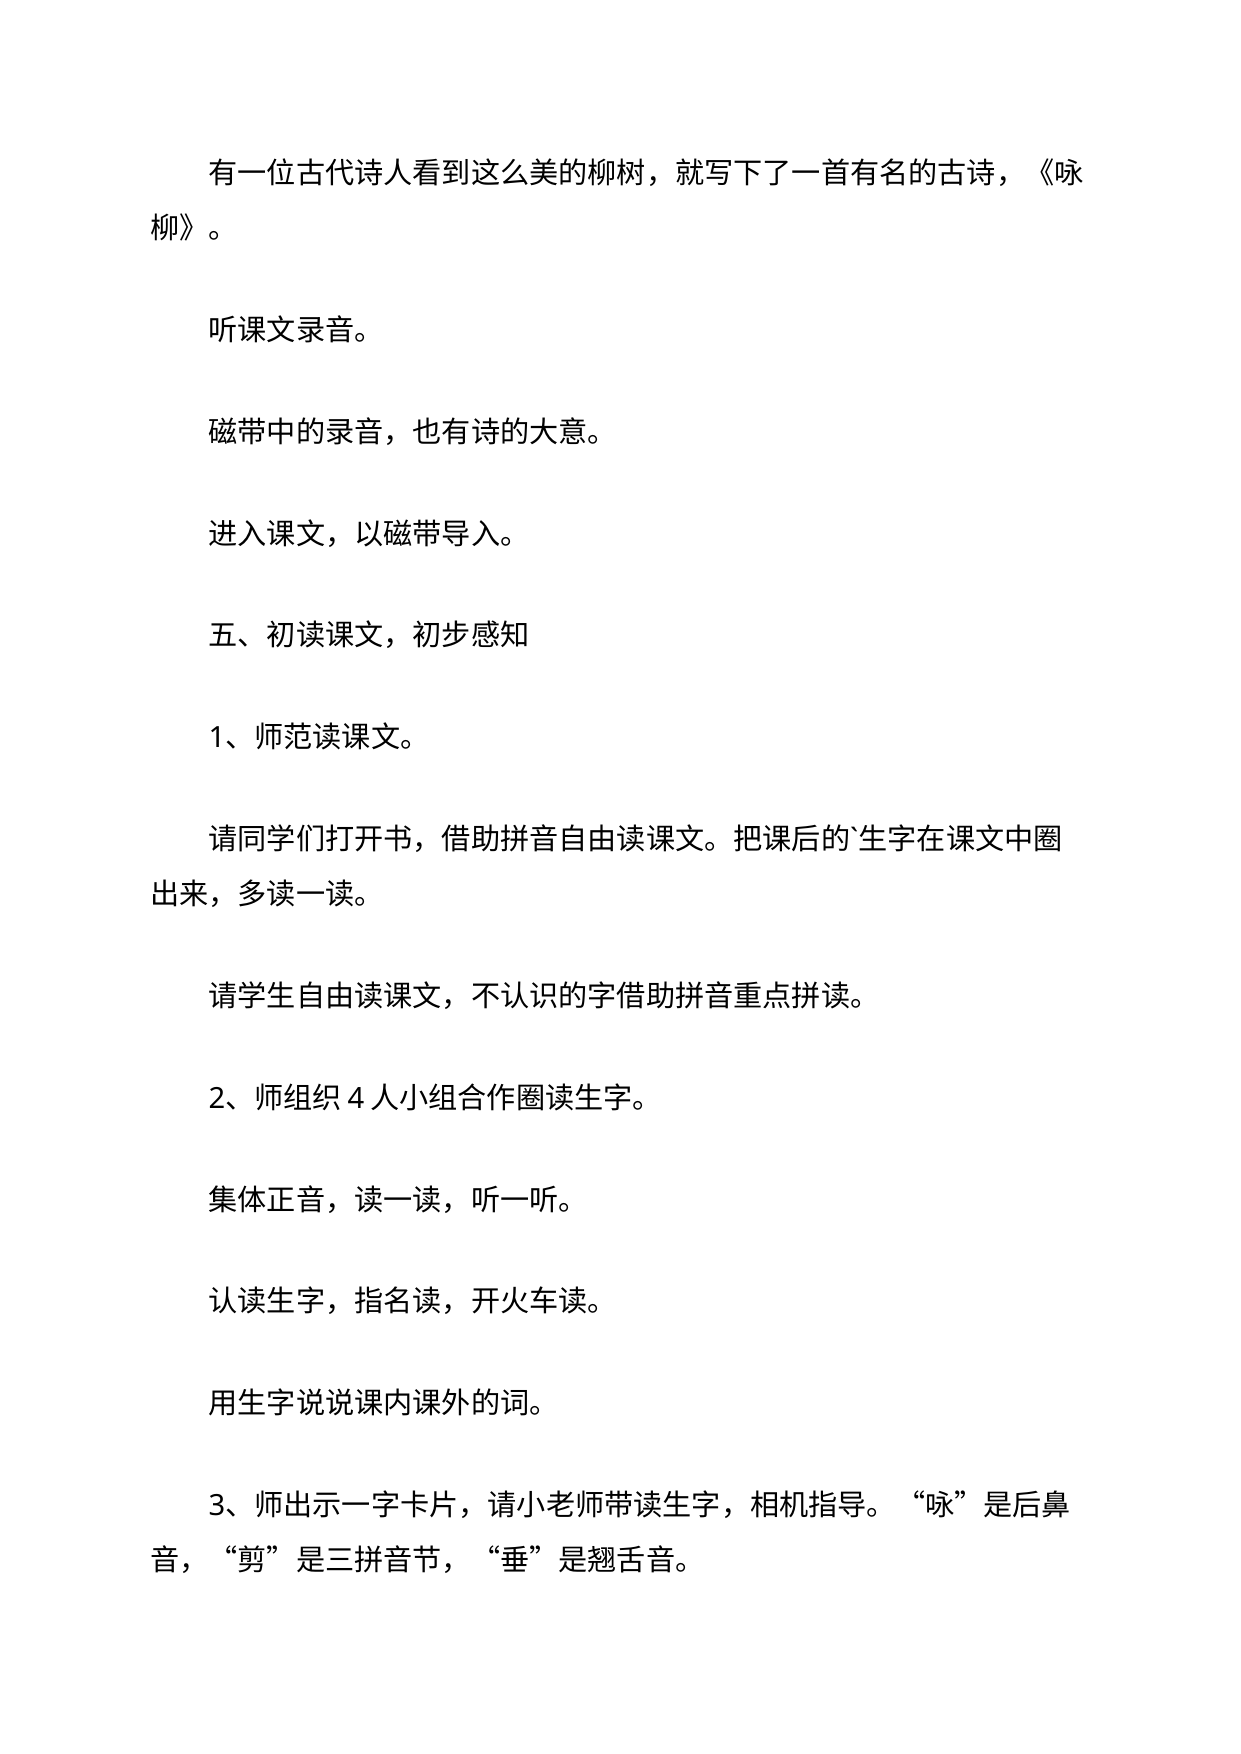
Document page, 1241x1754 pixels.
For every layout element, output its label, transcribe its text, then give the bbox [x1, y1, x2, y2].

text 认读生字，指名读，开火车读。 [150, 1278, 1090, 1320]
text 磁带中的录音，也有诗的大意。 [150, 408, 1090, 451]
text 有一位古代诗人看到这么美的柳树，就写下了一首有名的古诗，《咏柳》。 [150, 150, 1090, 247]
text 2、师组织4人小组合作圈读生字。 [150, 1074, 1090, 1117]
text 五、初读课文，初步感知 [150, 612, 1090, 654]
text 1、师范读课文。 [150, 714, 1090, 756]
text 请同学们打开书，借助拼音自由读课文。把课后的`生字在课文中圈出来，多读一读。 [150, 816, 1090, 913]
text 3、师出示一字卡片，请小老师带读生字，相机指导。“咏”是后鼻音，“剪”是三拼音节，“垂”是翘舌音。 [150, 1482, 1090, 1579]
text 请学生自由读课文，不认识的字借助拼音重点拼读。 [150, 972, 1090, 1015]
text 集体正音，读一读，听一听。 [150, 1176, 1090, 1218]
text 用生字说说课内课外的词。 [150, 1380, 1090, 1422]
text 进入课文，以磁带导入。 [150, 510, 1090, 552]
text 听课文录音。 [150, 307, 1090, 349]
